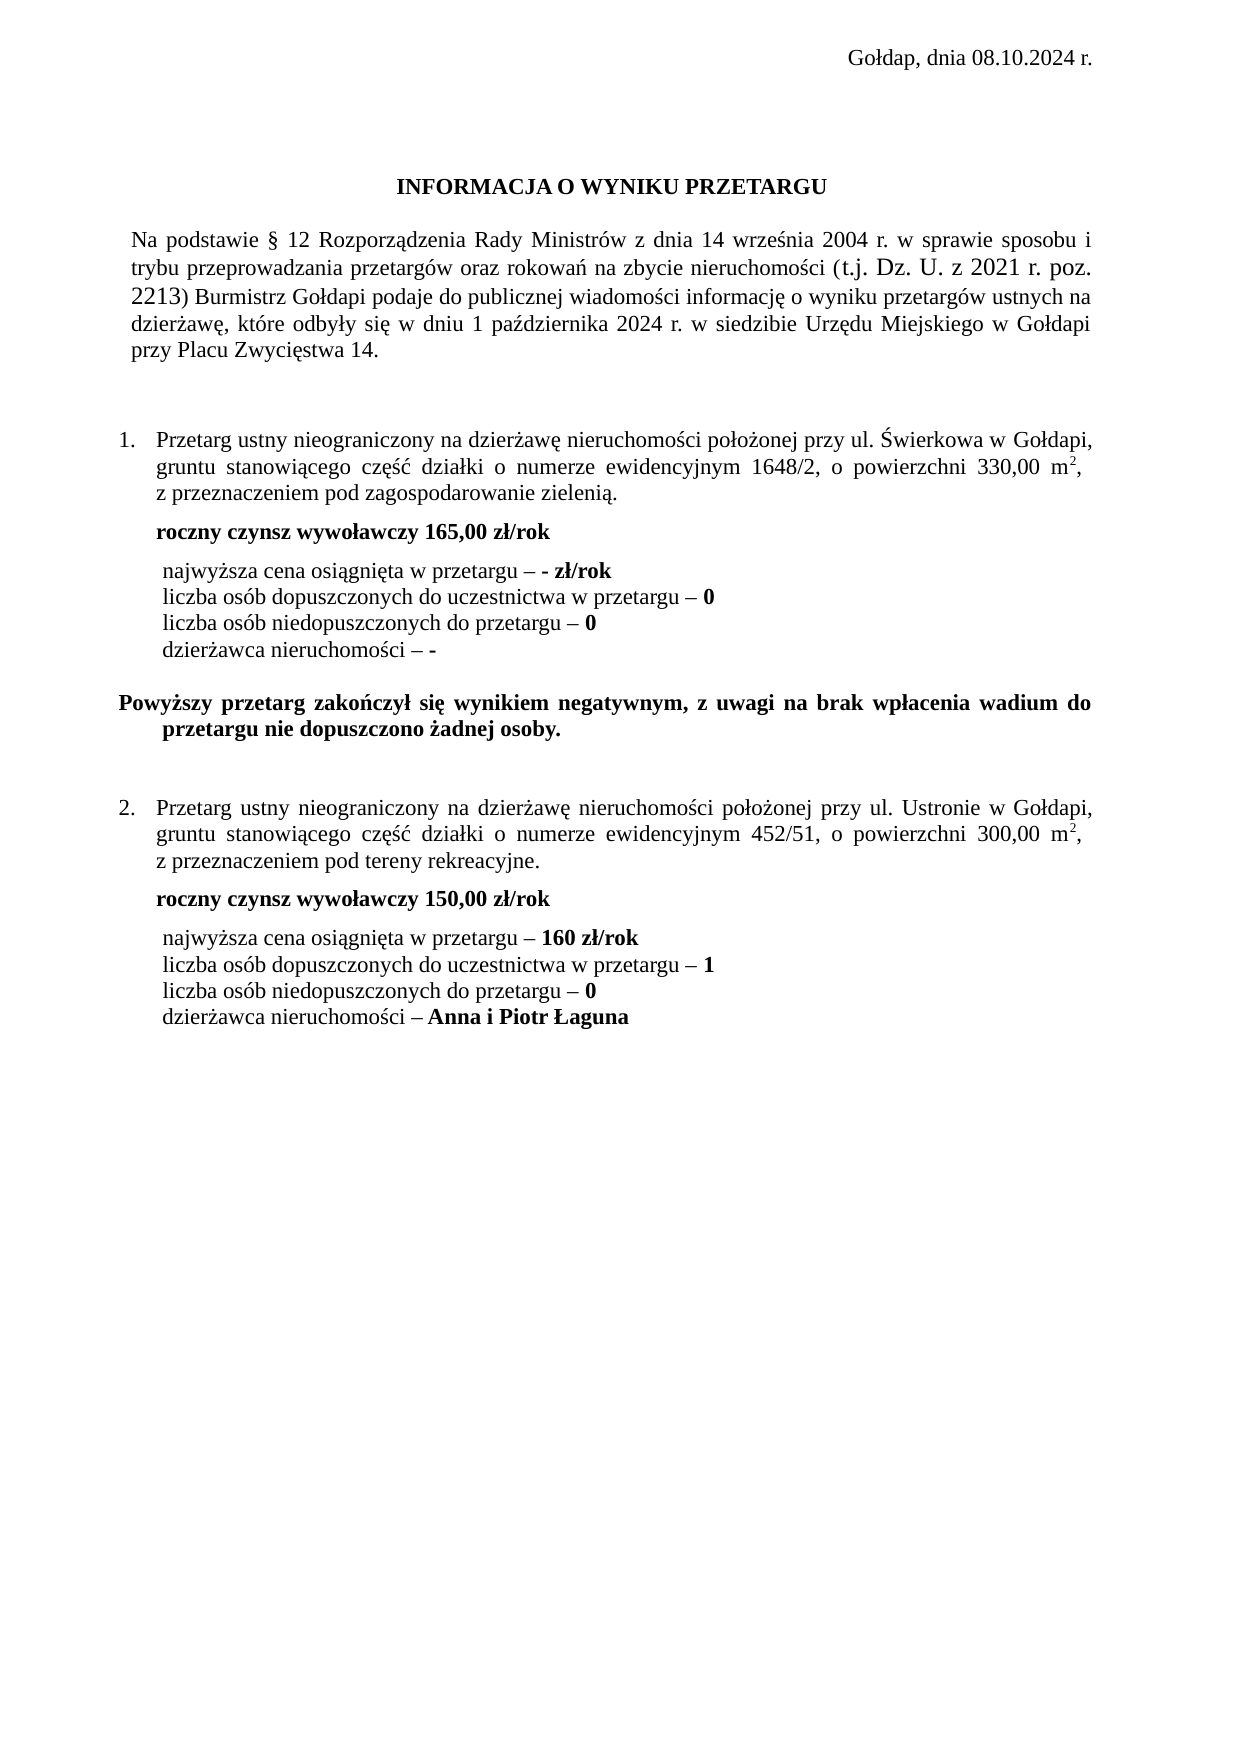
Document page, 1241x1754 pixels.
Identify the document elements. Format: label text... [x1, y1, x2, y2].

text dzierżawca nieruchomości – Anna i Piotr Łaguna [89, 1003, 1093, 1030]
list Przetarg ustny nieograniczony na dzierżawę nieruchomości położonej przy ul. Świerkowa w Gołdapi, gruntu stanowiącego część działki o numerze ewidencyjnym 1648/2, o powierzchni 330,00 m2, z przeznaczeniem pod zagospodarowanie zielenią. [118, 426, 1093, 505]
text najwyższa cena osiągnięta w przetargu – - zł/rok [89, 557, 1093, 583]
text liczba osób niedopuszczonych do przetargu – 0 [89, 977, 1093, 1003]
title INFORMACJA O WYNIKU PRZETARGU [131, 173, 1093, 200]
text najwyższa cena osiągnięta w przetargu – 160 zł/rok [89, 924, 1093, 951]
text dzierżawca nieruchomości – - [89, 636, 1093, 662]
text liczba osób niedopuszczonych do przetargu – 0 [89, 609, 1093, 636]
text roczny czynsz wywoławczy 165,00 zł/rok [89, 518, 1093, 544]
text roczny czynsz wywoławczy 150,00 zł/rok [89, 886, 1093, 912]
text Powyższy przetarg zakończył się wynikiem negatywnym, z uwagi na brak wpłacenia wadium do przetargu nie dopuszczono żadnej osoby. [118, 688, 1093, 741]
subtitle Gołdap, dnia 08.10.2024 r. [89, 44, 1093, 71]
list Przetarg ustny nieograniczony na dzierżawę nieruchomości położonej przy ul. Ustronie w Gołdapi, gruntu stanowiącego część działki o numerze ewidencyjnym 452/51, o powierzchni 300,00 m2, z przeznaczeniem pod tereny rekreacyjne. [118, 794, 1093, 873]
text liczba osób dopuszczonych do uczestnictwa w przetargu – 1 [89, 951, 1093, 977]
text liczba osób dopuszczonych do uczestnictwa w przetargu – 0 [89, 583, 1093, 609]
title Na podstawie § 12 Rozporządzenia Rady Ministrów z dnia 14 września 2004 r. w sprawie sposobu i trybu przeprowadzania przetargów oraz rokowań na zbycie nieruchomości (t.j. Dz. U. z 2021 r. poz. 2213) Burmistrz Gołdapi podaje do publicznej wiadomości informację o wyniku przetargów ustnych na dzierżawę, które odbyły się w dniu 1 października 2024 r. w siedzibie Urzędu Miejskiego w Gołdapi przy Placu Zwycięstwa 14. [131, 226, 1093, 363]
